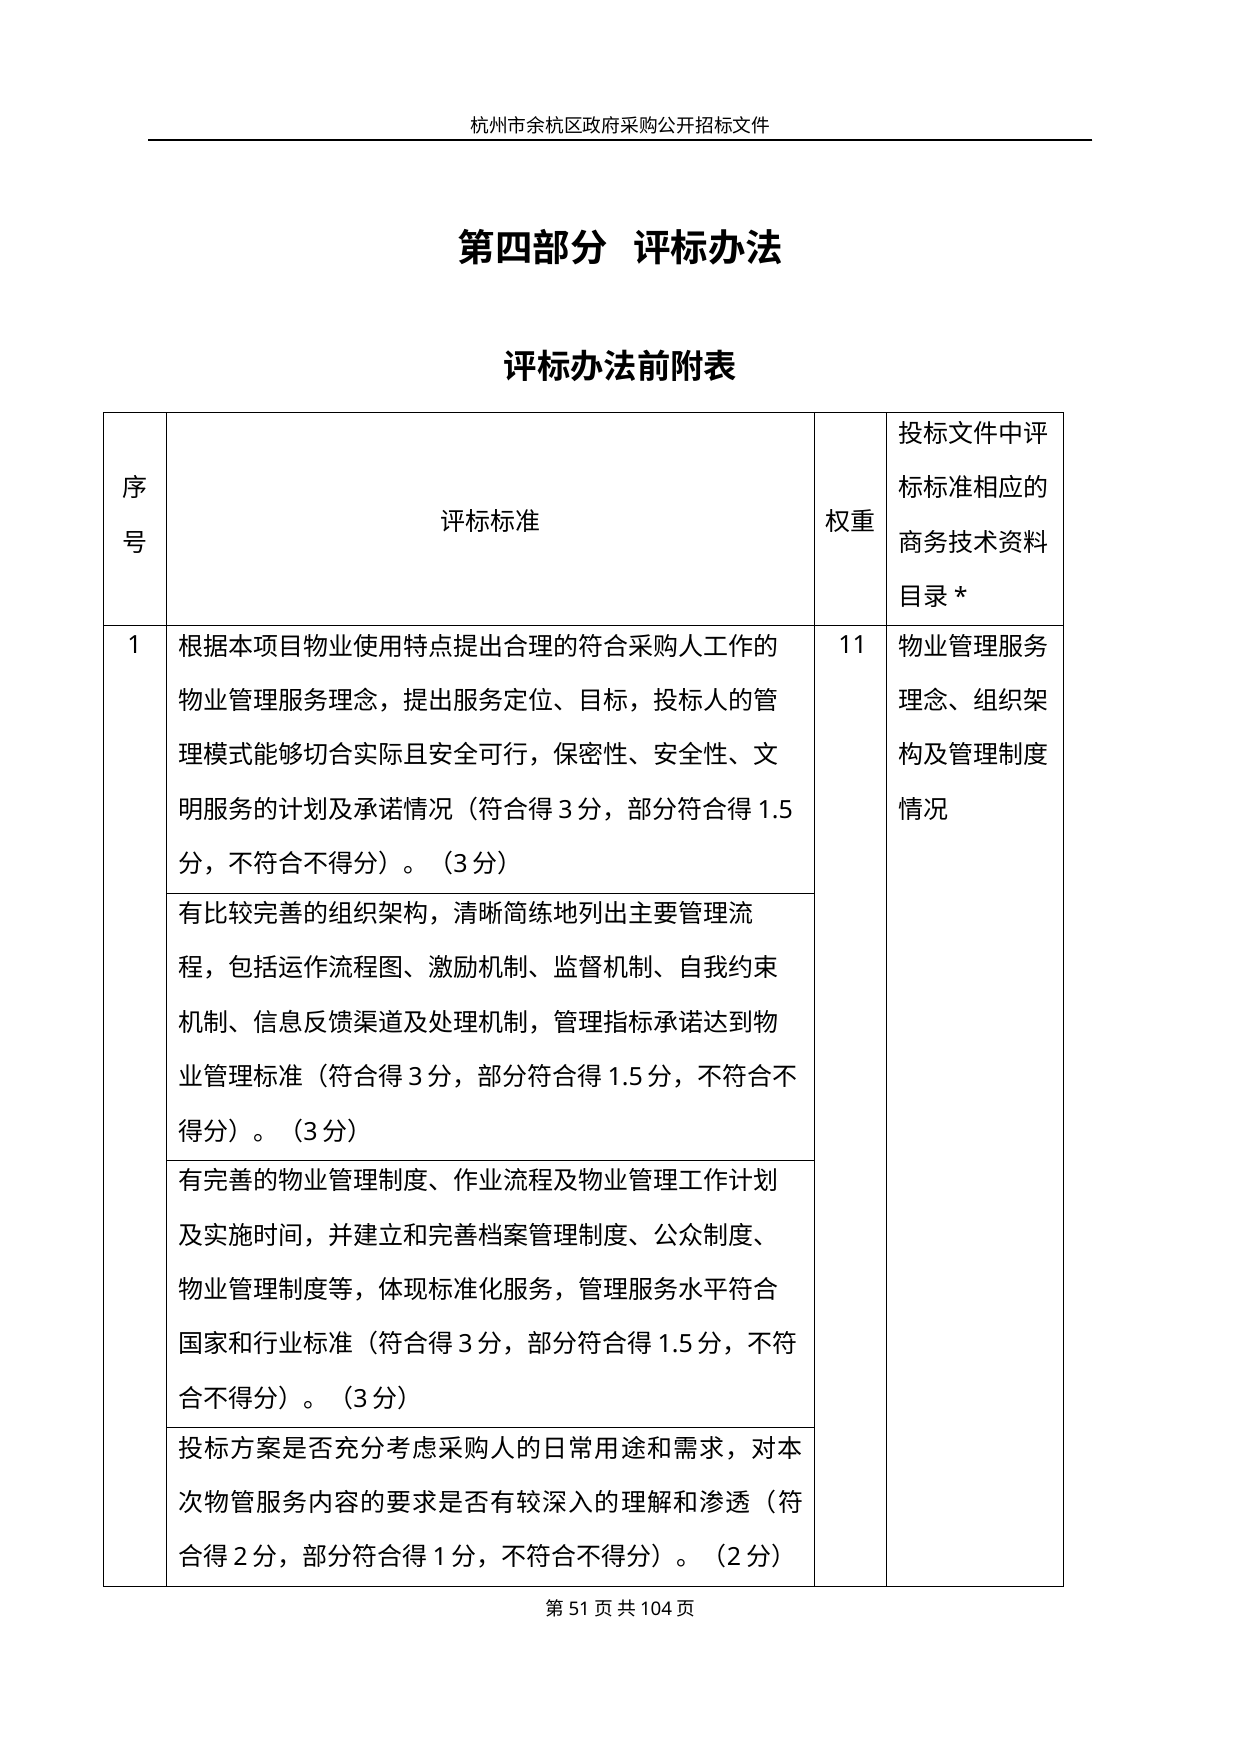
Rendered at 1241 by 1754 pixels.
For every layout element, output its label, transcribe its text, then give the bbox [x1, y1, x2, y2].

table_cell 1 [104, 626, 166, 1586]
table_cell 有比较完善的组织架构，清晰简练地列出主要管理流程，包括运作流程图、激励机制、监督机制、自我约束机制、信息反馈渠道及处理机制，管理指标承诺达到物业管理标准（符合得3分，部分符合得1.5分，不符合不得分）。（3分） [167, 894, 814, 1160]
table_header 投标文件中评标标准相应的商务技术资料目录 * [887, 413, 1063, 625]
table_cell 物业管理服务理念、组织架构及管理制度情况 [887, 626, 1063, 1586]
text 评标办法前附表 [148, 340, 1092, 388]
table_cell 有完善的物业管理制度、作业流程及物业管理工作计划及实施时间，并建立和完善档案管理制度、公众制度、物业管理制度等，体现标准化服务，管理服务水平符合国家和行业标准（符合得3分，部分符合得1.5分，不符合不得分）。（3分） [167, 1161, 814, 1427]
text 第四部分 评标办法 [148, 218, 1092, 272]
table_cell 投标方案是否充分考虑采购人的日常用途和需求，对本次物管服务内容的要求是否有较深入的理解和渗透（符合得2分，部分符合得1分，不符合不得分）。（2分） [167, 1428, 814, 1586]
table_header 权重 [815, 413, 886, 625]
table_header 序号 [104, 413, 166, 625]
table_cell 11 [815, 626, 886, 1586]
table_header 评标标准 [167, 413, 814, 625]
table_cell 根据本项目物业使用特点提出合理的符合采购人工作的物业管理服务理念，提出服务定位、目标，投标人的管理模式能够切合实际且安全可行，保密性、安全性、文明服务的计划及承诺情况（符合得3分，部分符合得1.5分，不符合不得分）。（3分） [167, 626, 814, 892]
